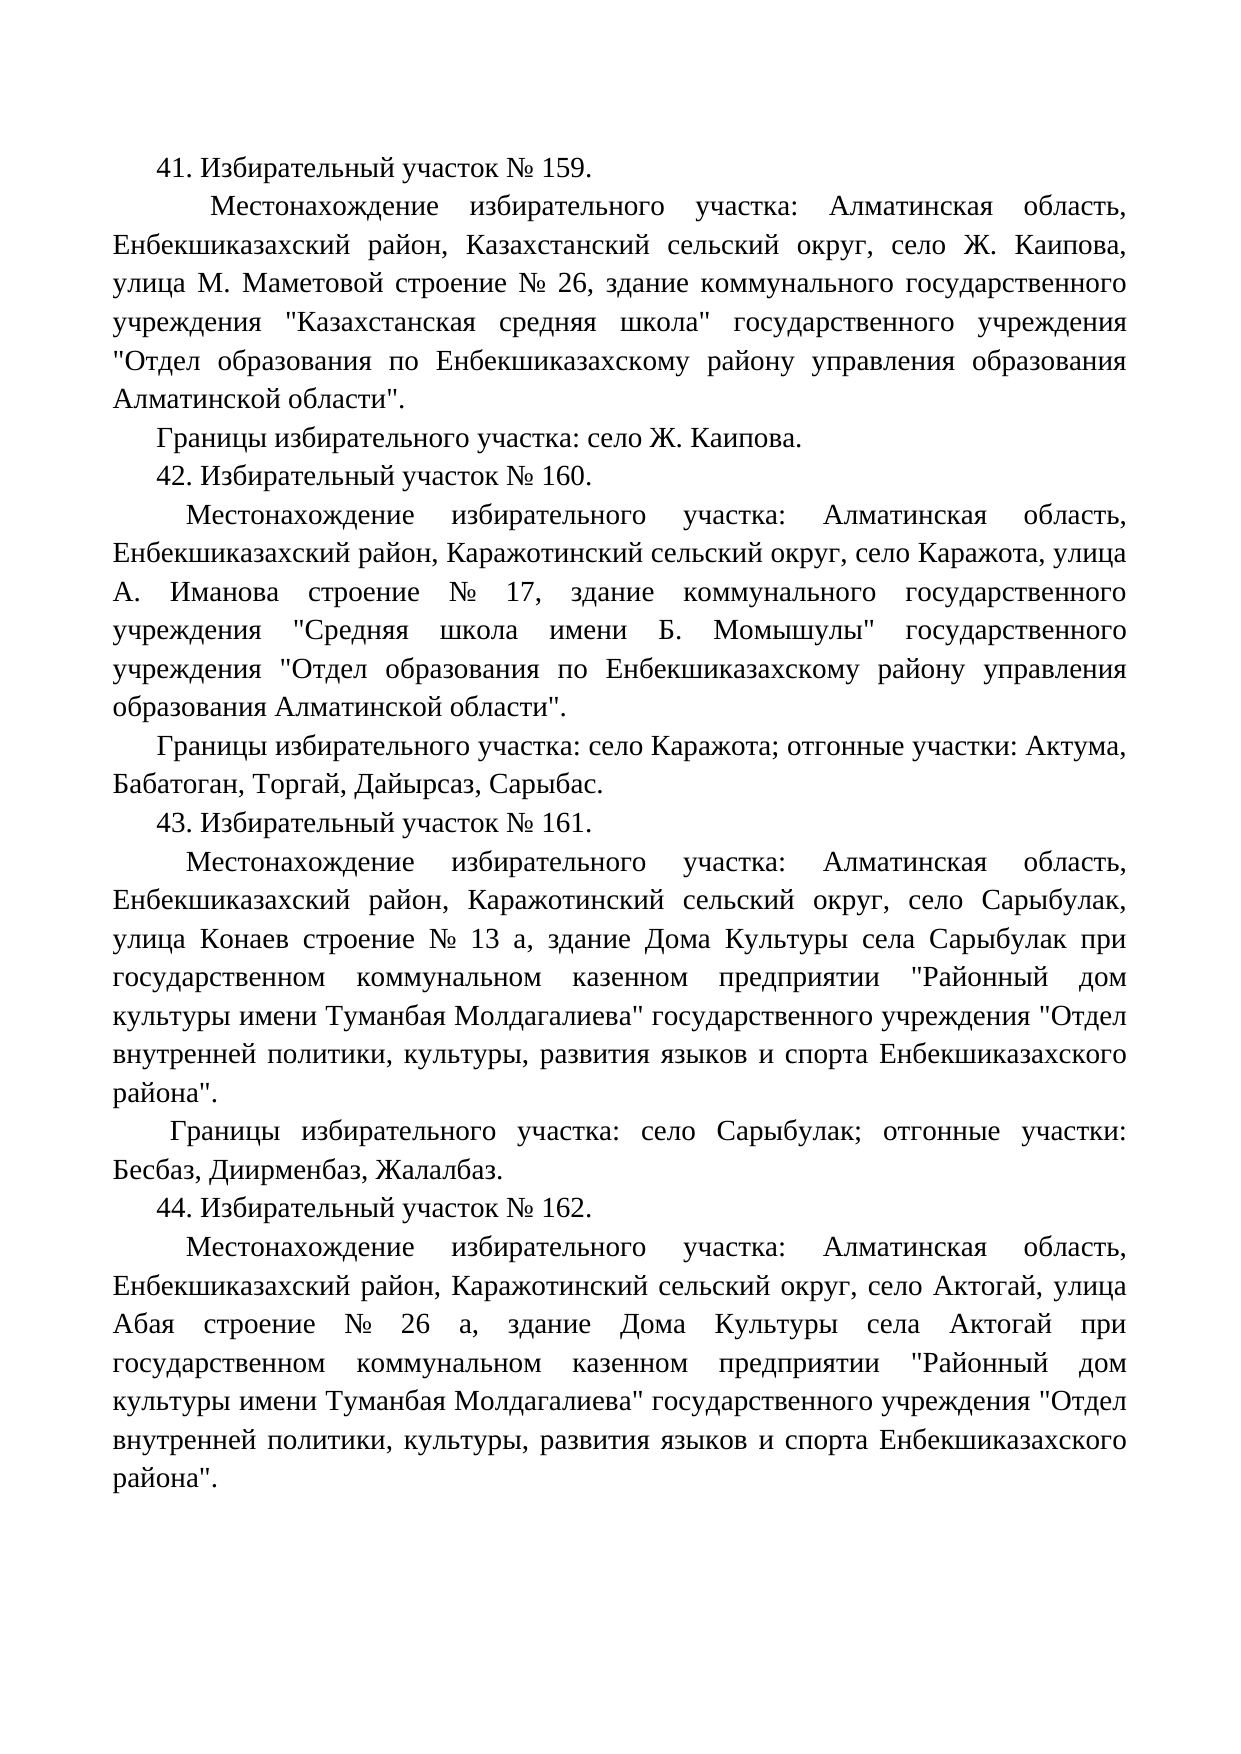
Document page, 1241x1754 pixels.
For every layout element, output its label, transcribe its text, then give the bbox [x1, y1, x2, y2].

text Местонахождение избирательного участка: Алматинская область, Енбекшиказахский район, Каражотинский сельский округ, село Каражота, улица А. Иманова строение № 17, здание коммунального государственного учреждения "Средняя школа имени Б. Момышулы" государственного учреждения "Отдел образования по Енбекшиказахскому району управления образования Алматинской области". [112, 497, 1128, 723]
text Границы избирательного участка: село Сарыбулак; отгонные участки: Бесбаз, Диирменбаз, Жалалбаз. [112, 1113, 1128, 1186]
text Границы избирательного участка: село Ж. Каипова. [112, 420, 1128, 453]
text 44. Избирательный участок № 162. [112, 1191, 1128, 1224]
text Местонахождение избирательного участка: Алматинская область, Енбекшиказахский район, Казахстанский сельский округ, село Ж. Каипова, улица М. Маметовой строение № 26, здание коммунального государственного учреждения "Казахстанская средняя школа" государственного учреждения "Отдел образования по Енбекшиказахскому району управления образования Алматинской области". [112, 188, 1128, 415]
text 42. Избирательный участок № 160. [112, 458, 1128, 492]
text 41. Избирательный участок № 159. [112, 150, 1128, 183]
text Границы избирательного участка: село Каражота; отгонные участки: Актума, Бабатоган, Торгай, Дайырсаз, Сарыбас. [112, 728, 1128, 800]
text 43. Избирательный участок № 161. [112, 805, 1128, 839]
text Местонахождение избирательного участка: Алматинская область, Енбекшиказахский район, Каражотинский сельский округ, село Актогай, улица Абая строение № 26 а, здание Дома Культуры села Актогай при государственном коммунальном казенном предприятии "Районный дом культуры имени Туманбая Молдагалиева" государственного учреждения "Отдел внутренней политики, культуры, развития языков и спорта Енбекшиказахского района". [112, 1229, 1128, 1494]
text Местонахождение избирательного участка: Алматинская область, Енбекшиказахский район, Каражотинский сельский округ, село Сарыбулак, улица Конаев строение № 13 а, здание Дома Культуры села Сарыбулак при государственном коммунальном казенном предприятии "Районный дом культуры имени Туманбая Молдагалиева" государственного учреждения "Отдел внутренней политики, культуры, развития языков и спорта Енбекшиказахского района". [112, 844, 1128, 1108]
